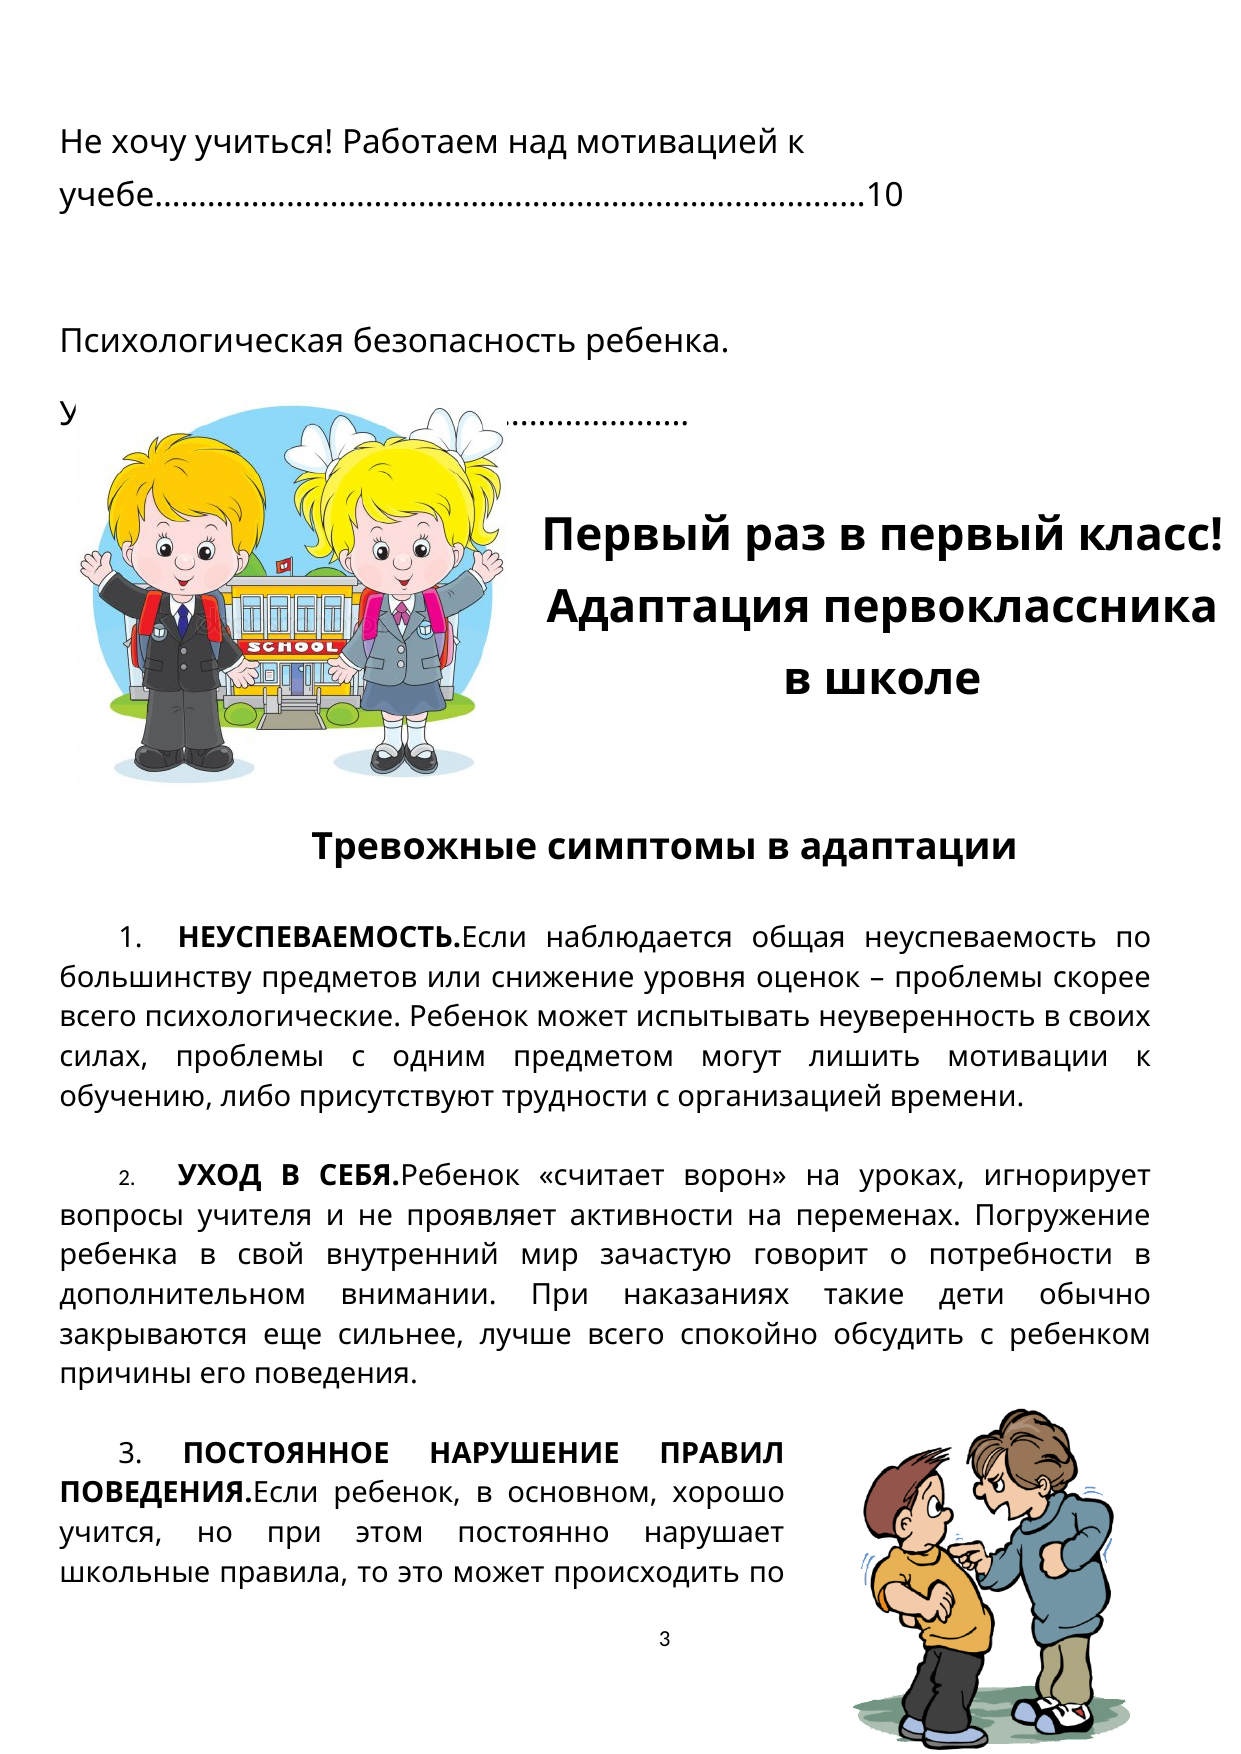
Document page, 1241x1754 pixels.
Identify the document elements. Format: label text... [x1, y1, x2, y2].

list НЕУСПЕВАЕМОСТЬ.Если наблюдается общая неуспеваемость по большинству предметов или снижение уровня оценок – проблемы скорее всего психологические. Ребенок может испытывать неуверенность в своих силах, проблемы с одним предметом могут лишить мотивации к обучению, либо присутствуют трудности с организацией времени. [59, 916, 1152, 1114]
list УХОД В СЕБЯ.Ребенок «считает ворон» на уроках, игнорирует вопросы учителя и не проявляет активности на переменах. Погружение ребенка в свой внутренний мир зачастую говорит о потребности в дополнительном внимании. При наказаниях такие дети обычно закрываются еще сильнее, лучше всего спокойно обсудить с ребенком причины его поведения. [59, 1154, 1152, 1392]
picture [803, 1404, 1179, 1754]
text Тревожные симптомы в адаптации [177, 820, 1152, 871]
text Психологическая безопасность ребенка. [59, 316, 1152, 362]
text Угрозы и пути решения…........................ [59, 389, 1152, 435]
picture [75, 401, 507, 788]
text Не хочу учиться! Работаем над мотивацией к учебе………………………………………………………………………10 [59, 118, 1152, 216]
